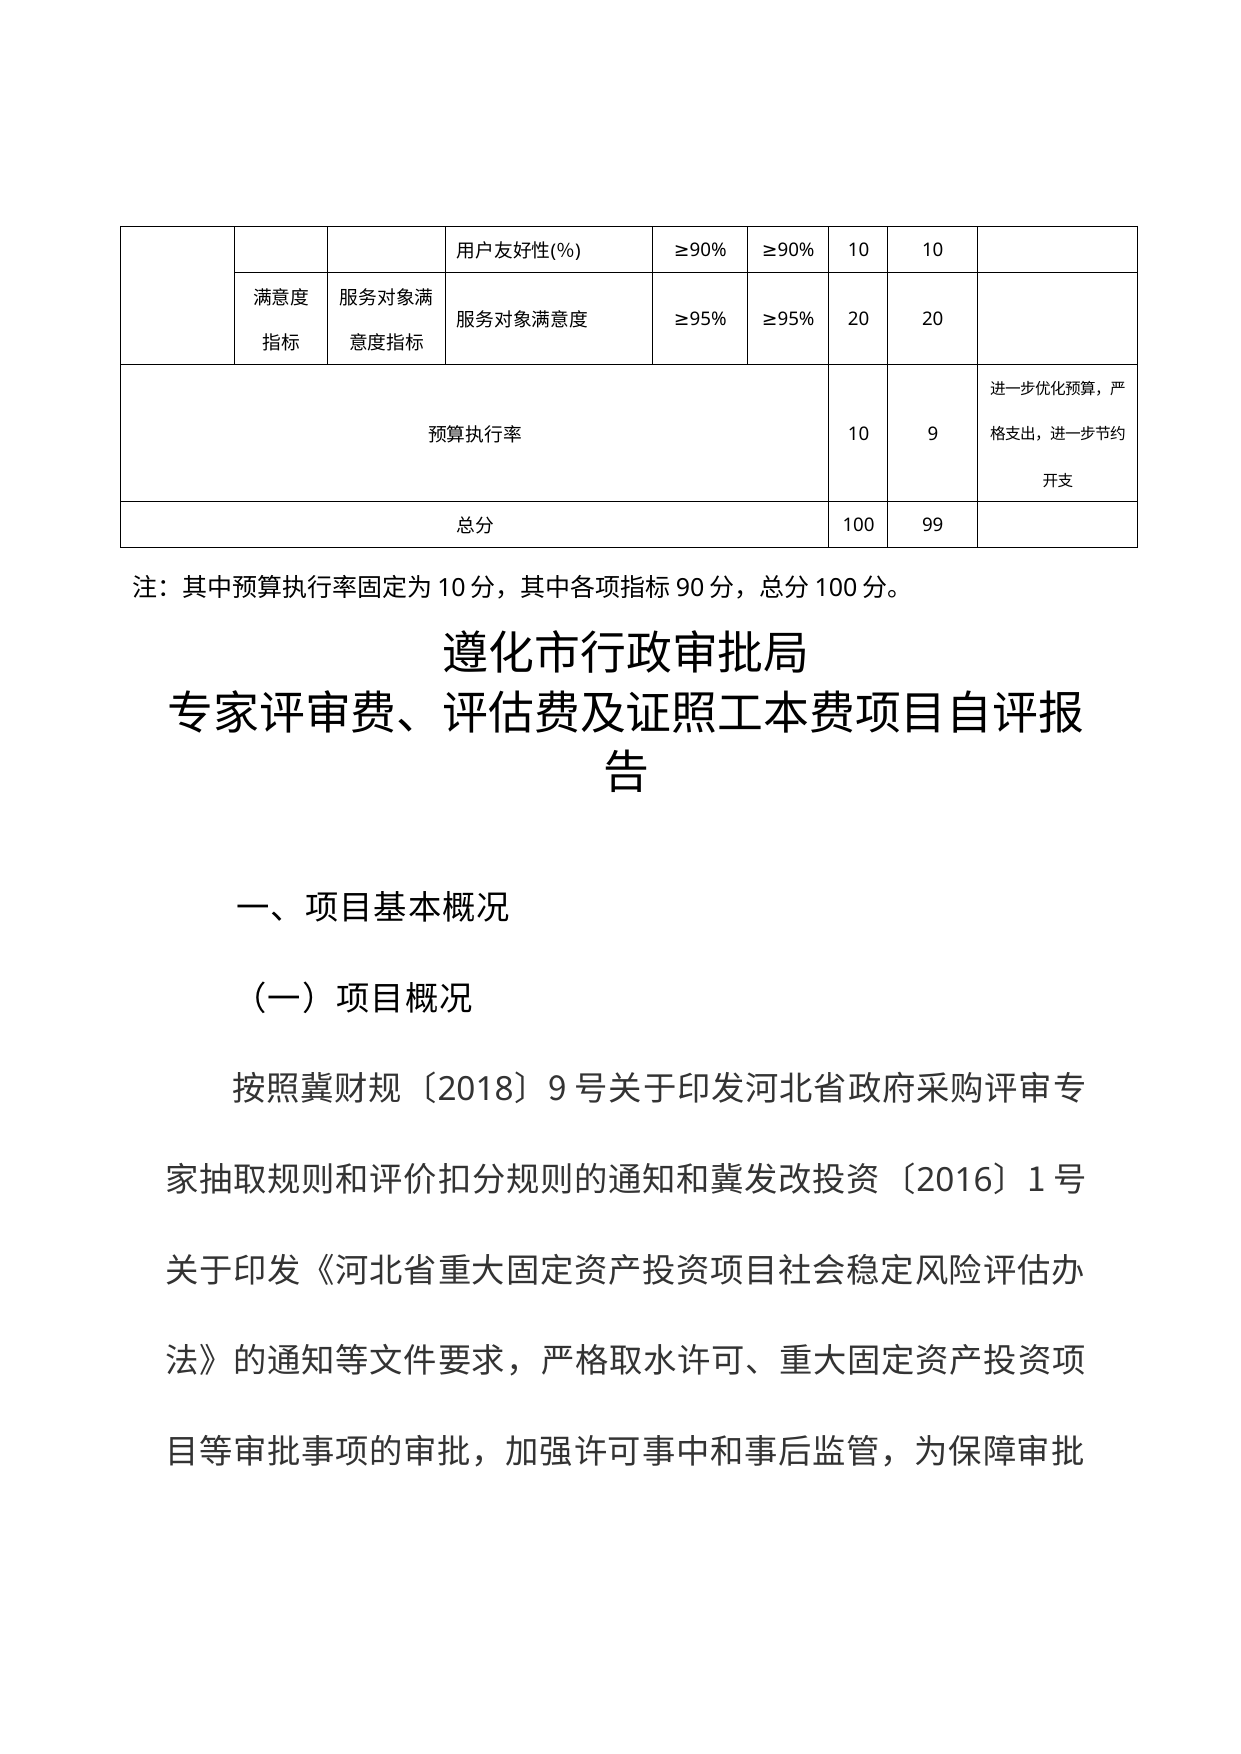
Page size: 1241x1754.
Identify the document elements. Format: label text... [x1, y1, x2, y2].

table_cell 用户友好性(％) [446, 227, 652, 272]
table_cell 100 [829, 502, 887, 547]
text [165, 1041, 1087, 1494]
table_cell 10 [829, 365, 887, 501]
text （一）项目概况 [165, 950, 1087, 1041]
text 一、项目基本概况 [165, 860, 1140, 950]
table_cell 20 [829, 273, 887, 364]
table_cell 注：其中预算执行率固定为10分，其中各项指标90分，总分100分。 [121, 548, 1138, 622]
table_cell 总分 [121, 502, 828, 547]
table_cell 10 [829, 227, 887, 272]
table_cell 9 [888, 365, 977, 501]
table_cell [978, 502, 1137, 547]
table_cell [978, 227, 1137, 272]
table_cell ≥95% [748, 273, 828, 364]
table_cell 20 [888, 273, 977, 364]
table_cell ≥90% [748, 227, 828, 272]
table_cell 10 [888, 227, 977, 272]
table_cell 进一步优化预算，严格支出，进一步节约开支 [978, 365, 1137, 501]
table_cell 满意度指标 [235, 273, 327, 364]
table_cell 服务对象满意度指标 [328, 273, 445, 364]
table_cell 预算执行率 [121, 365, 828, 501]
text 遵化市行政审批局 [165, 622, 1087, 682]
table_cell 99 [888, 502, 977, 547]
text 专家评审费、评估费及证照工本费项目自评报 告 [164, 682, 1087, 800]
table_cell ≥90% [653, 227, 747, 272]
table_cell ≥95% [653, 273, 747, 364]
table_cell 服务对象满意度 [446, 273, 652, 364]
table_cell [978, 273, 1137, 364]
